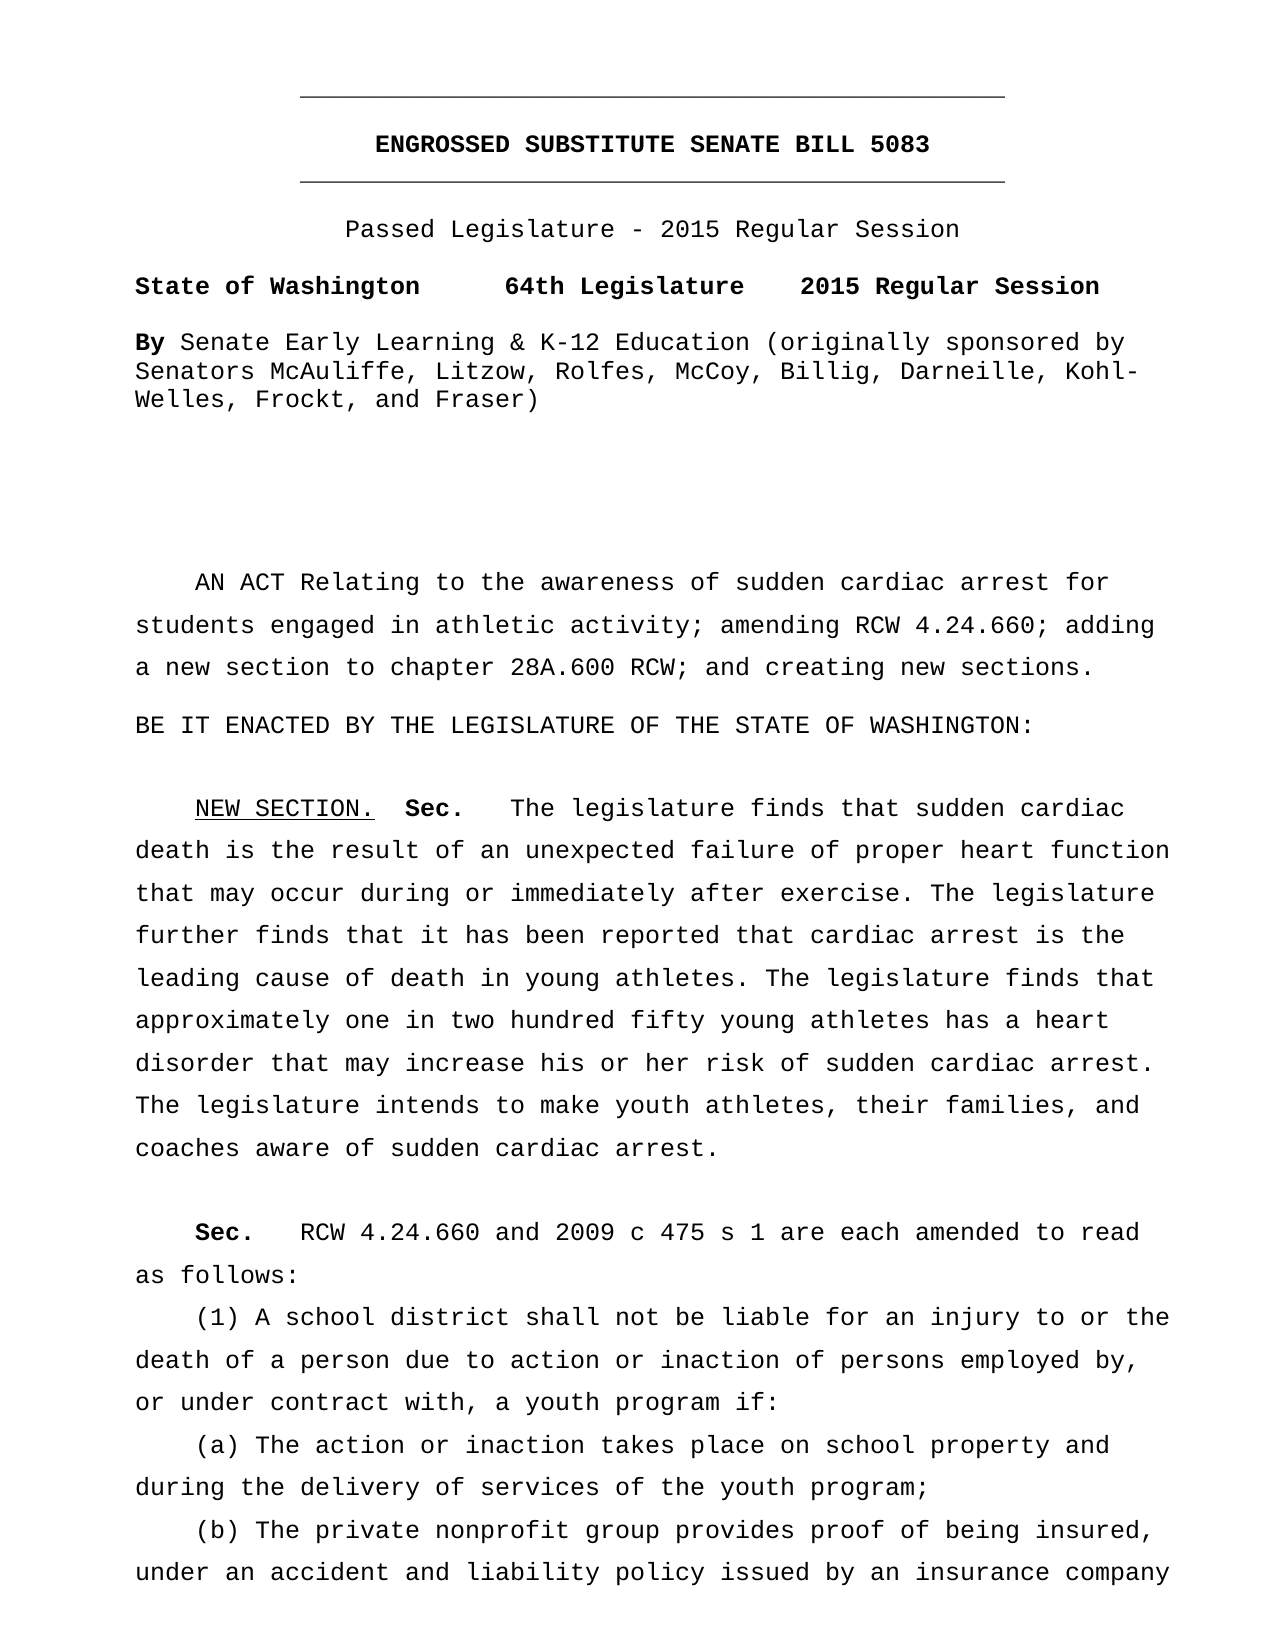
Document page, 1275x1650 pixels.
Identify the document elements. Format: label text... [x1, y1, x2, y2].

text (1) A school district shall not be liable for an injury to or the death of a person due to action or inaction of persons employed by, or under contract with, a youth program if: [135, 1292, 1170, 1419]
text _______________________________________________ [135, 75, 1170, 103]
text By Senate Early Learning & K-12 Education (originally sponsored by Senators McAuliffe, Litzow, Rolfes, McCoy, Billig, Darneille, Kohl-Welles, Frockt, and Fraser) [135, 330, 1170, 415]
text Passed Legislature - 2015 Regular Session [135, 217, 1170, 245]
text State of Washington 64th Legislature 2015 Regular Session [135, 273, 1170, 302]
text AN ACT Relating to the awareness of sudden cardiac arrest for students engaged in athletic activity; amending RCW 4.24.660; adding a new section to chapter 28A.600 RCW; and creating new sections. [135, 557, 1170, 684]
text Sec. RCW 4.24.660 and 2009 c 475 s 1 are each amended to read as follows: [135, 1207, 1170, 1292]
text ENGROSSED SUBSTITUTE SENATE BILL 5083 [135, 132, 1170, 160]
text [135, 1504, 1170, 1589]
text NEW SECTION. Sec. The legislature finds that sudden cardiac death is the result of an unexpected failure of proper heart function that may occur during or immediately after exercise. The legislature further finds that it has been reported that cardiac arrest is the leading cause of death in young athletes. The legislature finds that approximately one in two hundred fifty young athletes has a heart disorder that may increase his or her risk of sudden cardiac arrest. The legislature intends to make youth athletes, their families, and coaches aware of sudden cardiac arrest. [135, 782, 1170, 1165]
text BE IT ENACTED BY THE LEGISLATURE OF THE STATE OF WASHINGTON: [135, 712, 1170, 741]
text _______________________________________________ [135, 160, 1170, 188]
text (a) The action or inaction takes place on school property and during the delivery of services of the youth program; [135, 1419, 1170, 1504]
